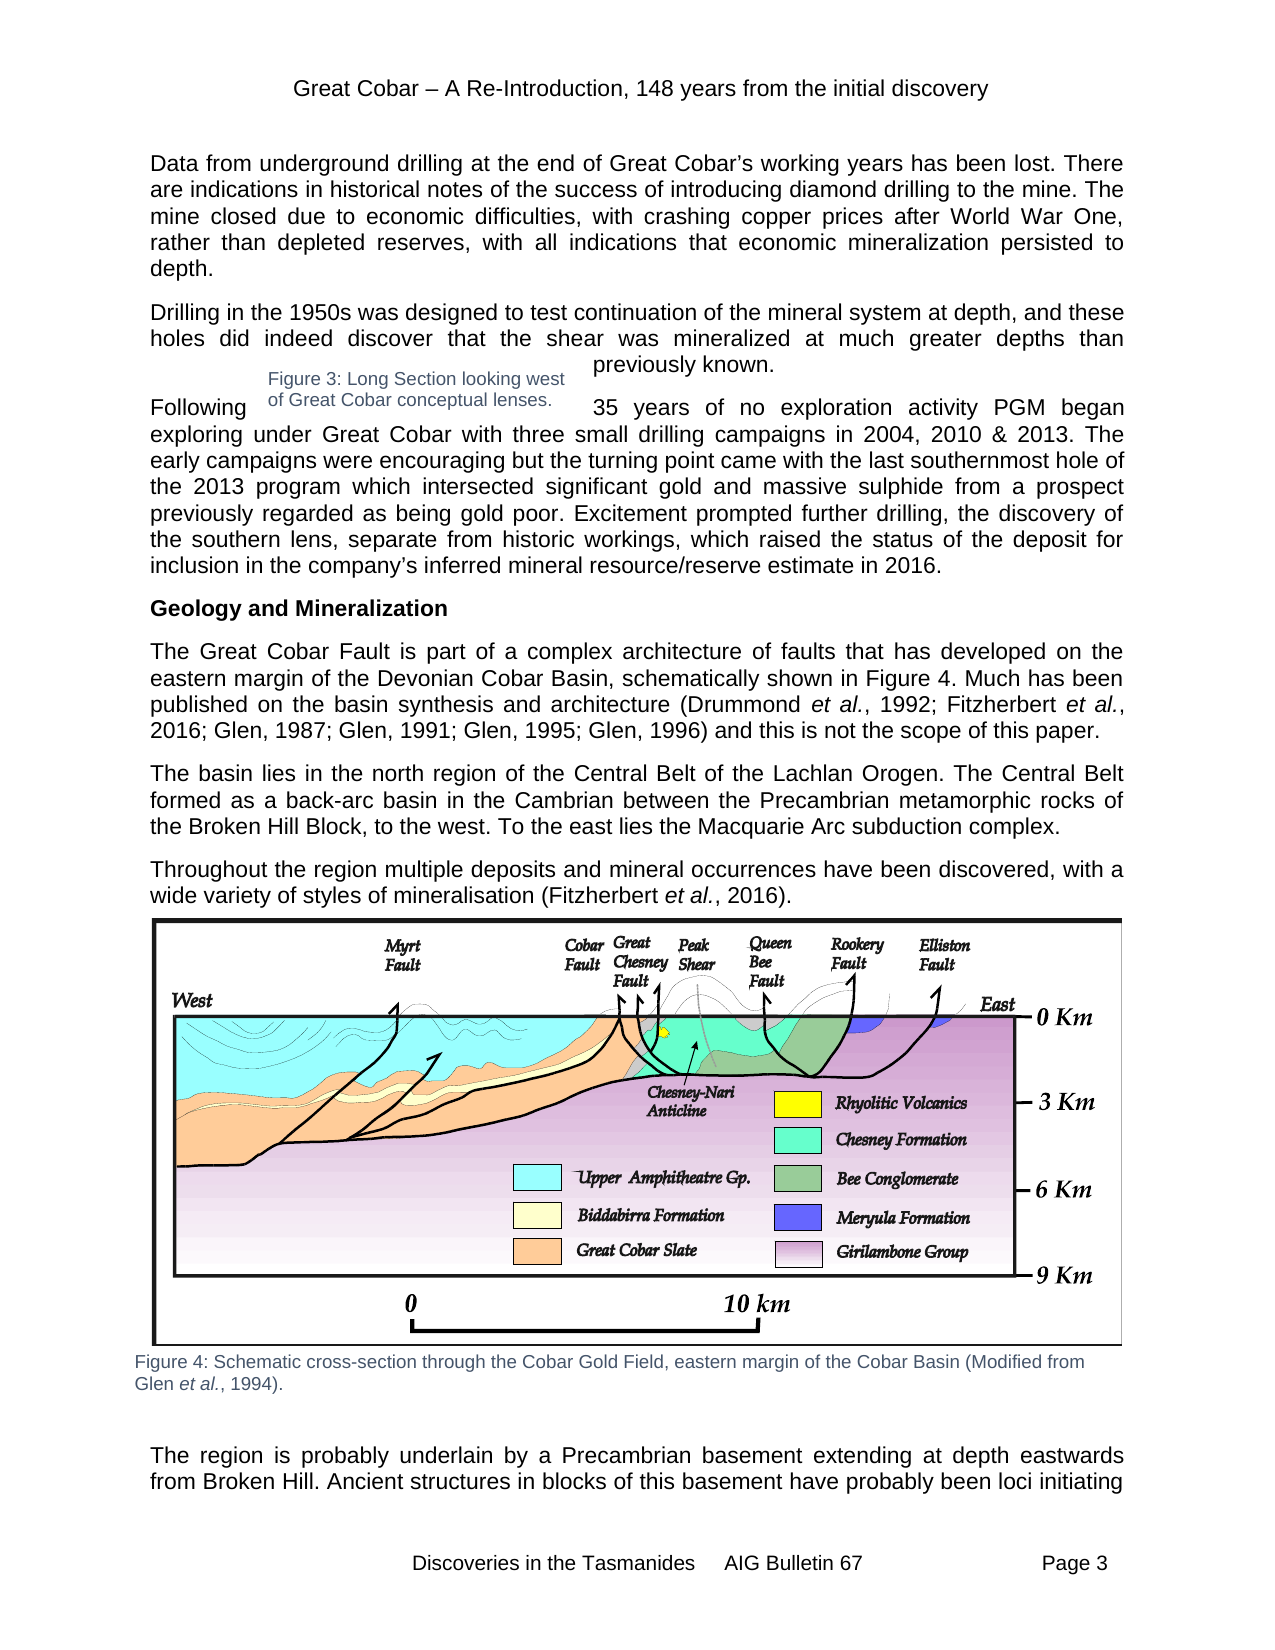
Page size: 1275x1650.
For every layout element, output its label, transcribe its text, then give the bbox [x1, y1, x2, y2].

text Following 35 years of no exploration activity PGM began exploring under Great Cobar with three small drilling campaigns in 2004, 2010 & 2013. The early campaigns were encouraging but the turning point came with the last southernmost hole of the 2013 program which intersected significant gold and massive sulphide from a prospect previously regarded as being gold poor. Excitement prompted further drilling, the discovery of the southern lens, separate from historic workings, which raised the status of the deposit for inclusion in the company’s inferred mineral resource/reserve estimate in 2016. [150, 394, 1125, 579]
text Geology and Mineralization [150, 595, 1125, 622]
text The basin lies in the north region of the Central Belt of the Lachlan Orogen. The Central Belt formed as a back-arc basin in the Cambrian between the Precambrian metamorphic rocks of the Broken Hill Block, to the west. To the east lies the Macquarie Arc subduction complex. [150, 760, 1125, 839]
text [150, 926, 1125, 1494]
text Data from underground drilling at the end of Great Cobar’s working years has been lost. There are indications in historical notes of the success of introducing diamond drilling to the mine. The mine closed due to economic difficulties, with crashing copper prices after World War One, rather than depleted reserves, with all indications that economic mineralization persisted to depth. [150, 150, 1125, 282]
text Drilling in the 1950s was designed to test continuation of the mineral system at depth, and these holes did indeed discover that the shear was mineralized at much greater depths than previously known. [150, 298, 1125, 377]
text Throughout the region multiple deposits and mineral occurrences have been discovered, with a wide variety of styles of mineralisation (Fitzherbert et al., 2016). [150, 856, 1125, 909]
text The Great Cobar Fault is part of a complex architecture of faults that has developed on the eastern margin of the Devonian Cobar Basin, schematically shown in Figure 4. Much has been published on the basin synthesis and architecture (Drummond et al., 1992; Fitzherbert et al., 2016; Glen, 1987; Glen, 1991; Glen, 1995; Glen, 1996) and this is not the scope of this paper. [150, 638, 1125, 744]
